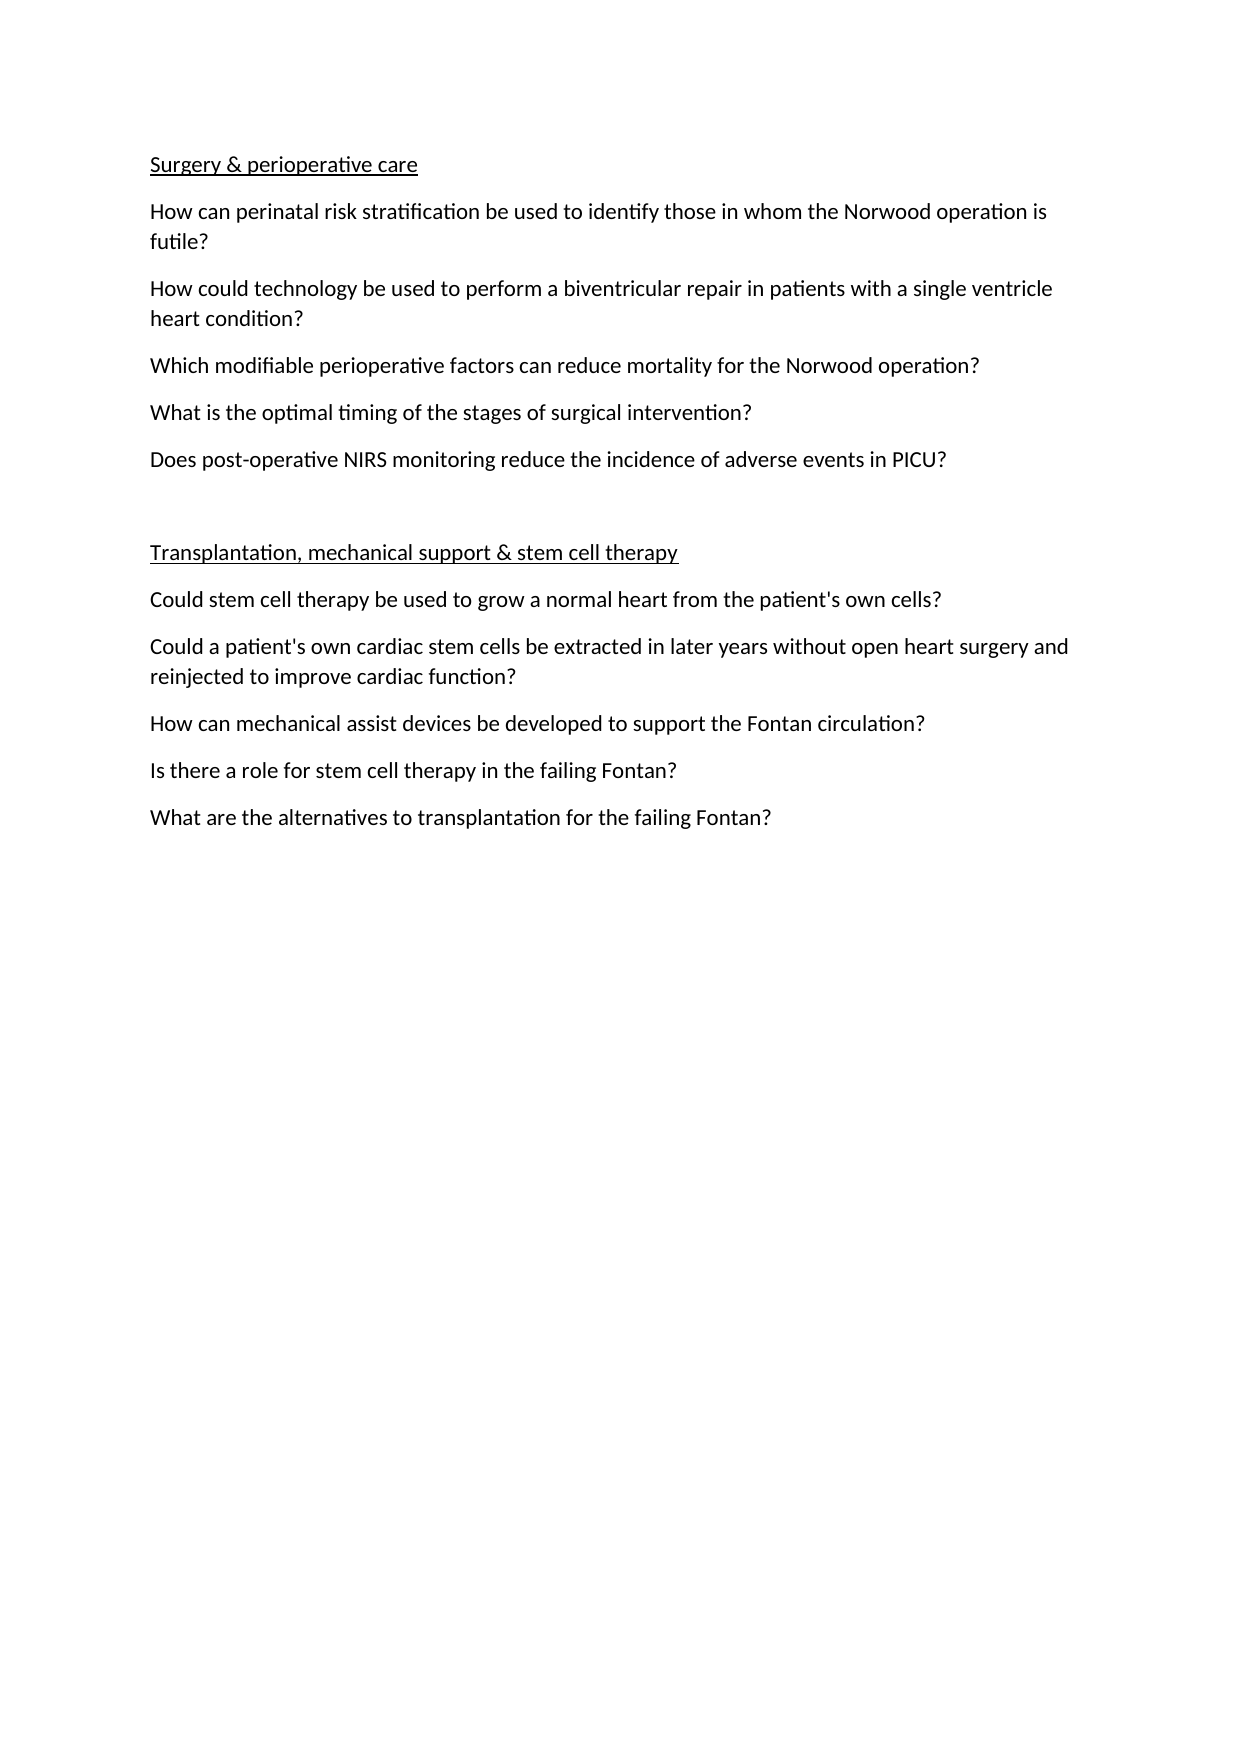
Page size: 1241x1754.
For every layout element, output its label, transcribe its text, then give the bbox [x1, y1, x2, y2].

text Surgery & perioperative care [150, 150, 1090, 178]
text How can mechanical assist devices be developed to support the Fontan circulation? [150, 709, 1090, 737]
text What is the optimal timing of the stages of surgical intervention? [150, 398, 1090, 426]
text What are the alternatives to transplantation for the failing Fontan? [150, 803, 1090, 831]
text Is there a role for stem cell therapy in the failing Fontan? [150, 756, 1090, 784]
text Could a patient's own cardiac stem cells be extracted in later years without open heart surgery and reinjected to improve cardiac function? [150, 632, 1090, 691]
text Transplantation, mechanical support & stem cell therapy [150, 538, 1090, 567]
text Does post-operative NIRS monitoring reduce the incidence of adverse events in PICU? [150, 445, 1090, 473]
text Could stem cell therapy be used to grow a normal heart from the patient's own cells? [150, 585, 1090, 613]
text Which modifiable perioperative factors can reduce mortality for the Norwood operation? [150, 351, 1090, 379]
text How could technology be used to perform a biventricular repair in patients with a single ventricle heart condition? [150, 274, 1090, 332]
text How can perinatal risk stratification be used to identify those in whom the Norwood operation is futile? [150, 197, 1090, 255]
